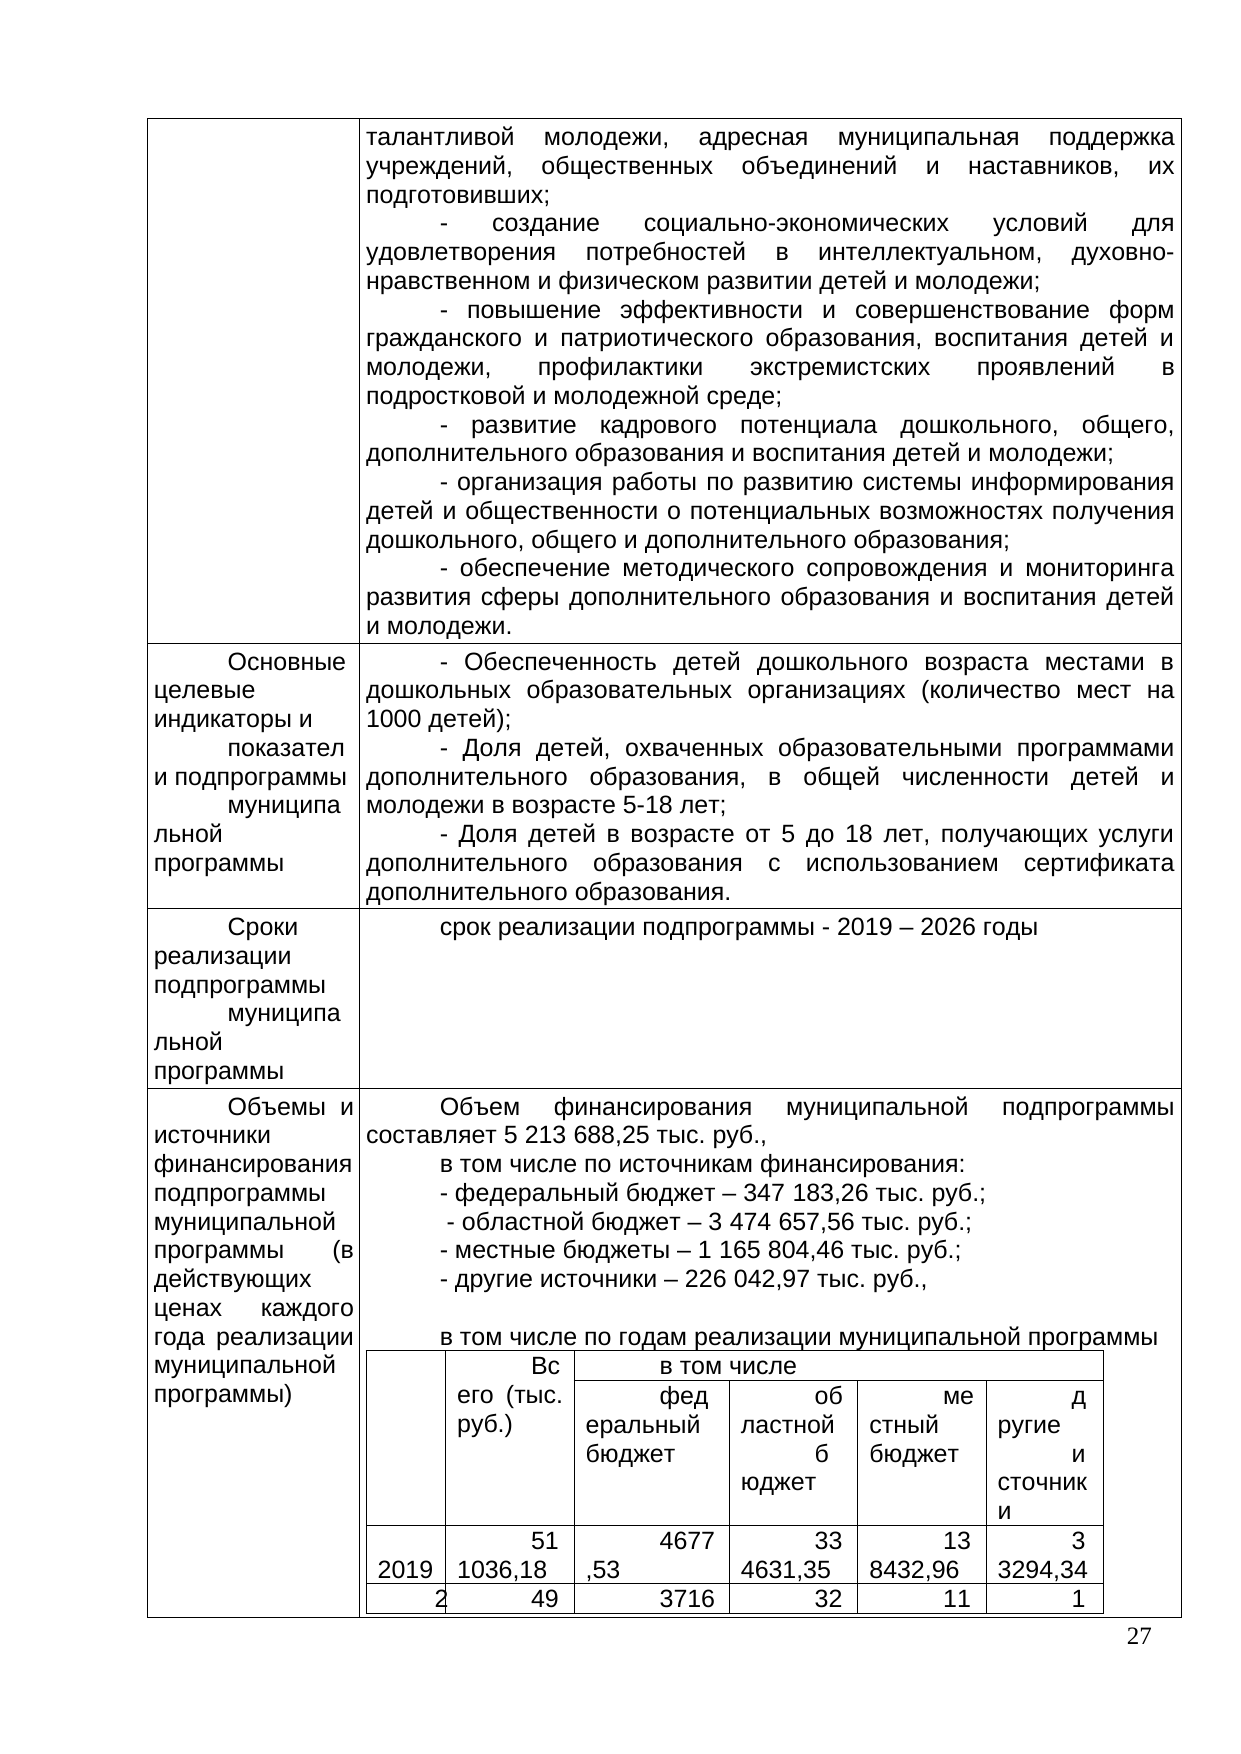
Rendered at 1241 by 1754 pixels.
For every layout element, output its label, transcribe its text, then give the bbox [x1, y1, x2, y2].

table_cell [148, 1089, 359, 1617]
table_cell Основные целевые индикаторы и показатели подпрограммы муниципальной программы [148, 644, 359, 908]
table_cell срок реализации подпрограммы - 2019 – 2026 годы [360, 909, 1181, 1087]
table_cell - Обеспеченность детей дошкольного возраста местами в дошкольных образовательных организациях (количество мест на 1000 детей); - Доля детей, охваченных образовательными программами дополнительного образования, в общей численности детей и молодежи в возрасте 5-18 лет; - Доля детей в возрасте от 5 до 18 лет, получающих услуги дополнительного образования с использованием сертификата дополнительного образования. [360, 644, 1181, 908]
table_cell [148, 119, 359, 642]
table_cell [360, 1089, 1181, 1617]
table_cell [360, 119, 1181, 642]
table_cell Сроки реализации подпрограммы муниципальной программы [148, 909, 359, 1087]
